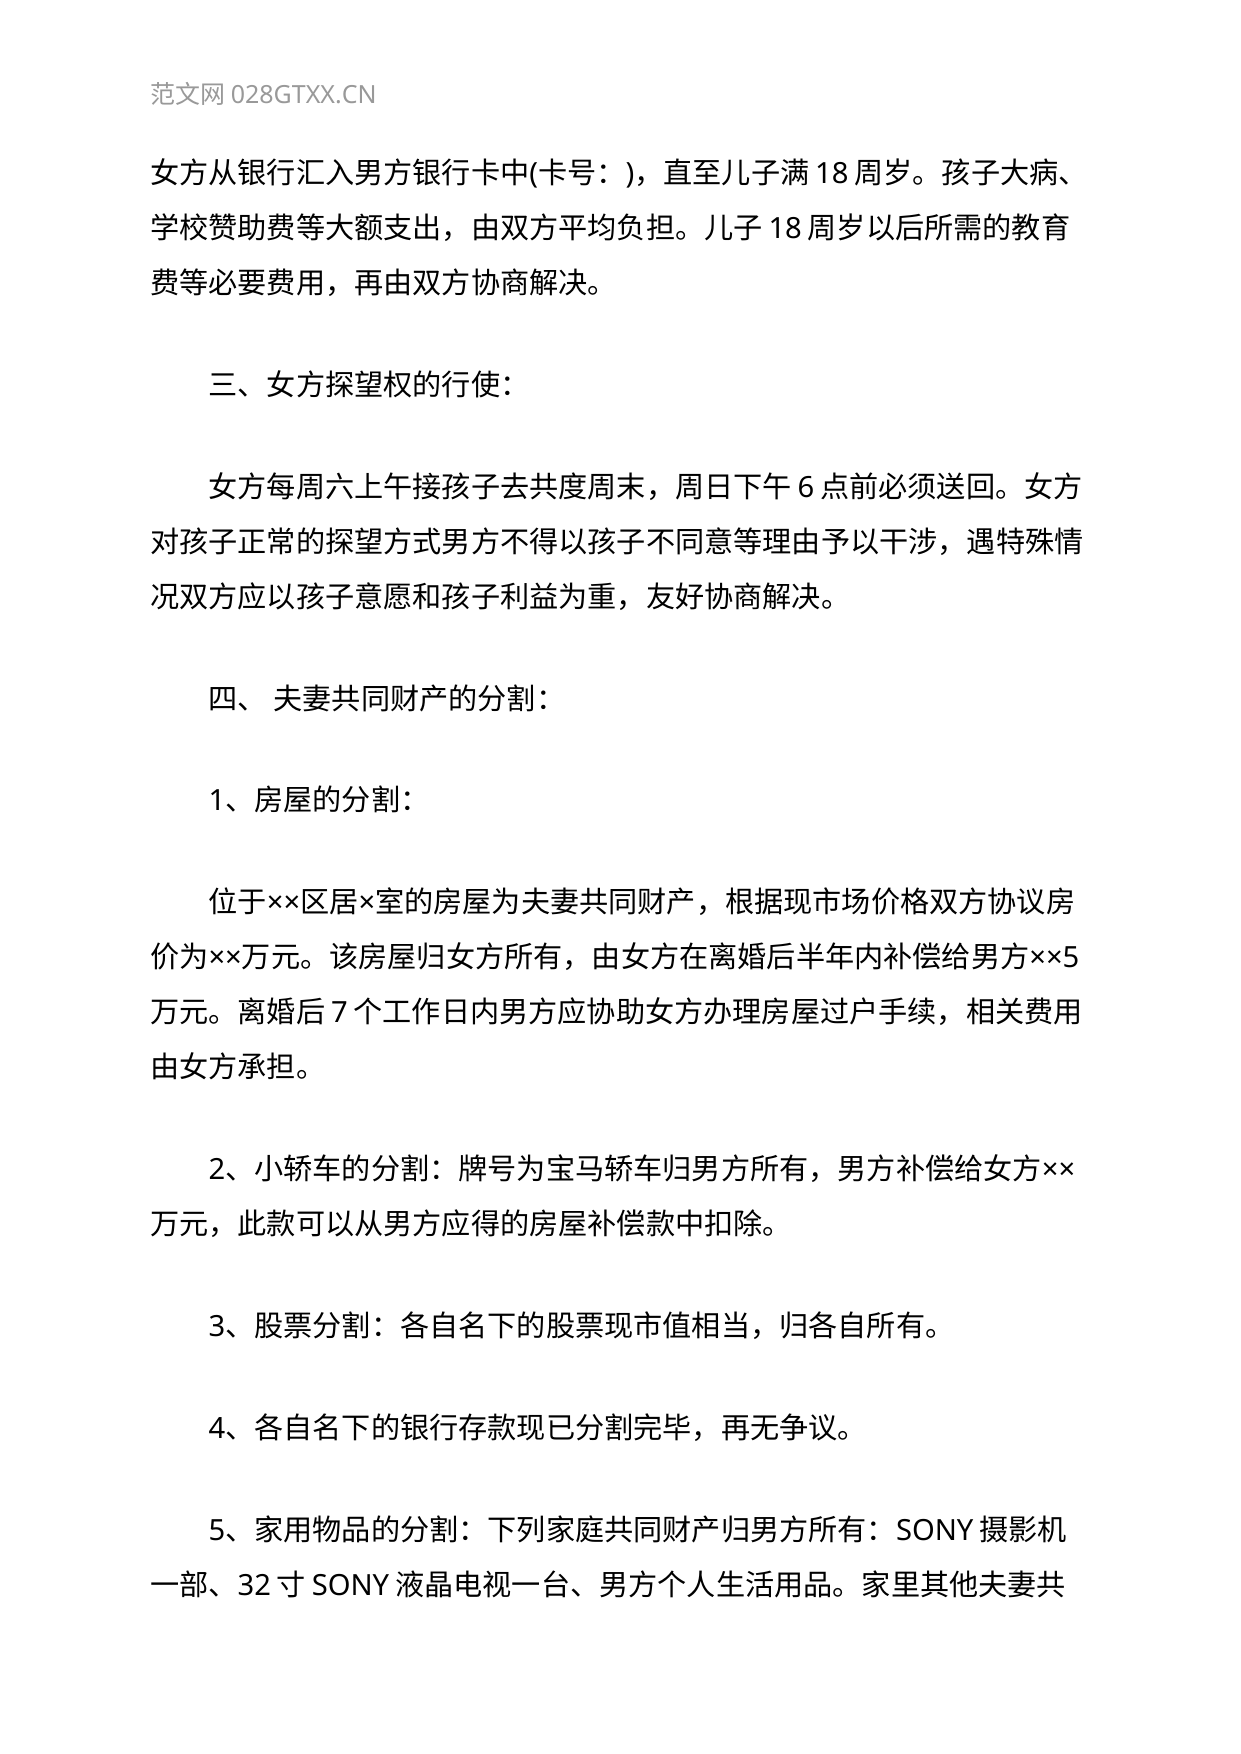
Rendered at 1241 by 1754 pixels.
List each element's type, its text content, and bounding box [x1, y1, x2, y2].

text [150, 1506, 1090, 1604]
text 2、小轿车的分割：牌号为宝马轿车归男方所有，男方补偿给女方××万元，此款可以从男方应得的房屋补偿款中扣除。 [150, 1146, 1090, 1243]
text 三、女方探望权的行使： [150, 362, 1090, 404]
text 位于××区居×室的房屋为夫妻共同财产，根据现市场价格双方协议房价为××万元。该房屋归女方所有，由女方在离婚后半年内补偿给男方××5万元。离婚后7个工作日内男方应协助女方办理房屋过户手续，相关费用由女方承担。 [150, 879, 1090, 1086]
text 4、各自名下的银行存款现已分割完毕，再无争议。 [150, 1404, 1090, 1447]
text 女方每周六上午接孩子去共度周末，周日下午6点前必须送回。女方对孩子正常的探望方式男方不得以孩子不同意等理由予以干涉，遇特殊情况双方应以孩子意愿和孩子利益为重，友好协商解决。 [150, 463, 1090, 616]
text 3、股票分割：各自名下的股票现市值相当，归各自所有。 [150, 1302, 1090, 1345]
text 1、房屋的分割： [150, 777, 1090, 819]
text 四、 夫妻共同财产的分割： [150, 675, 1090, 717]
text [150, 150, 1090, 302]
